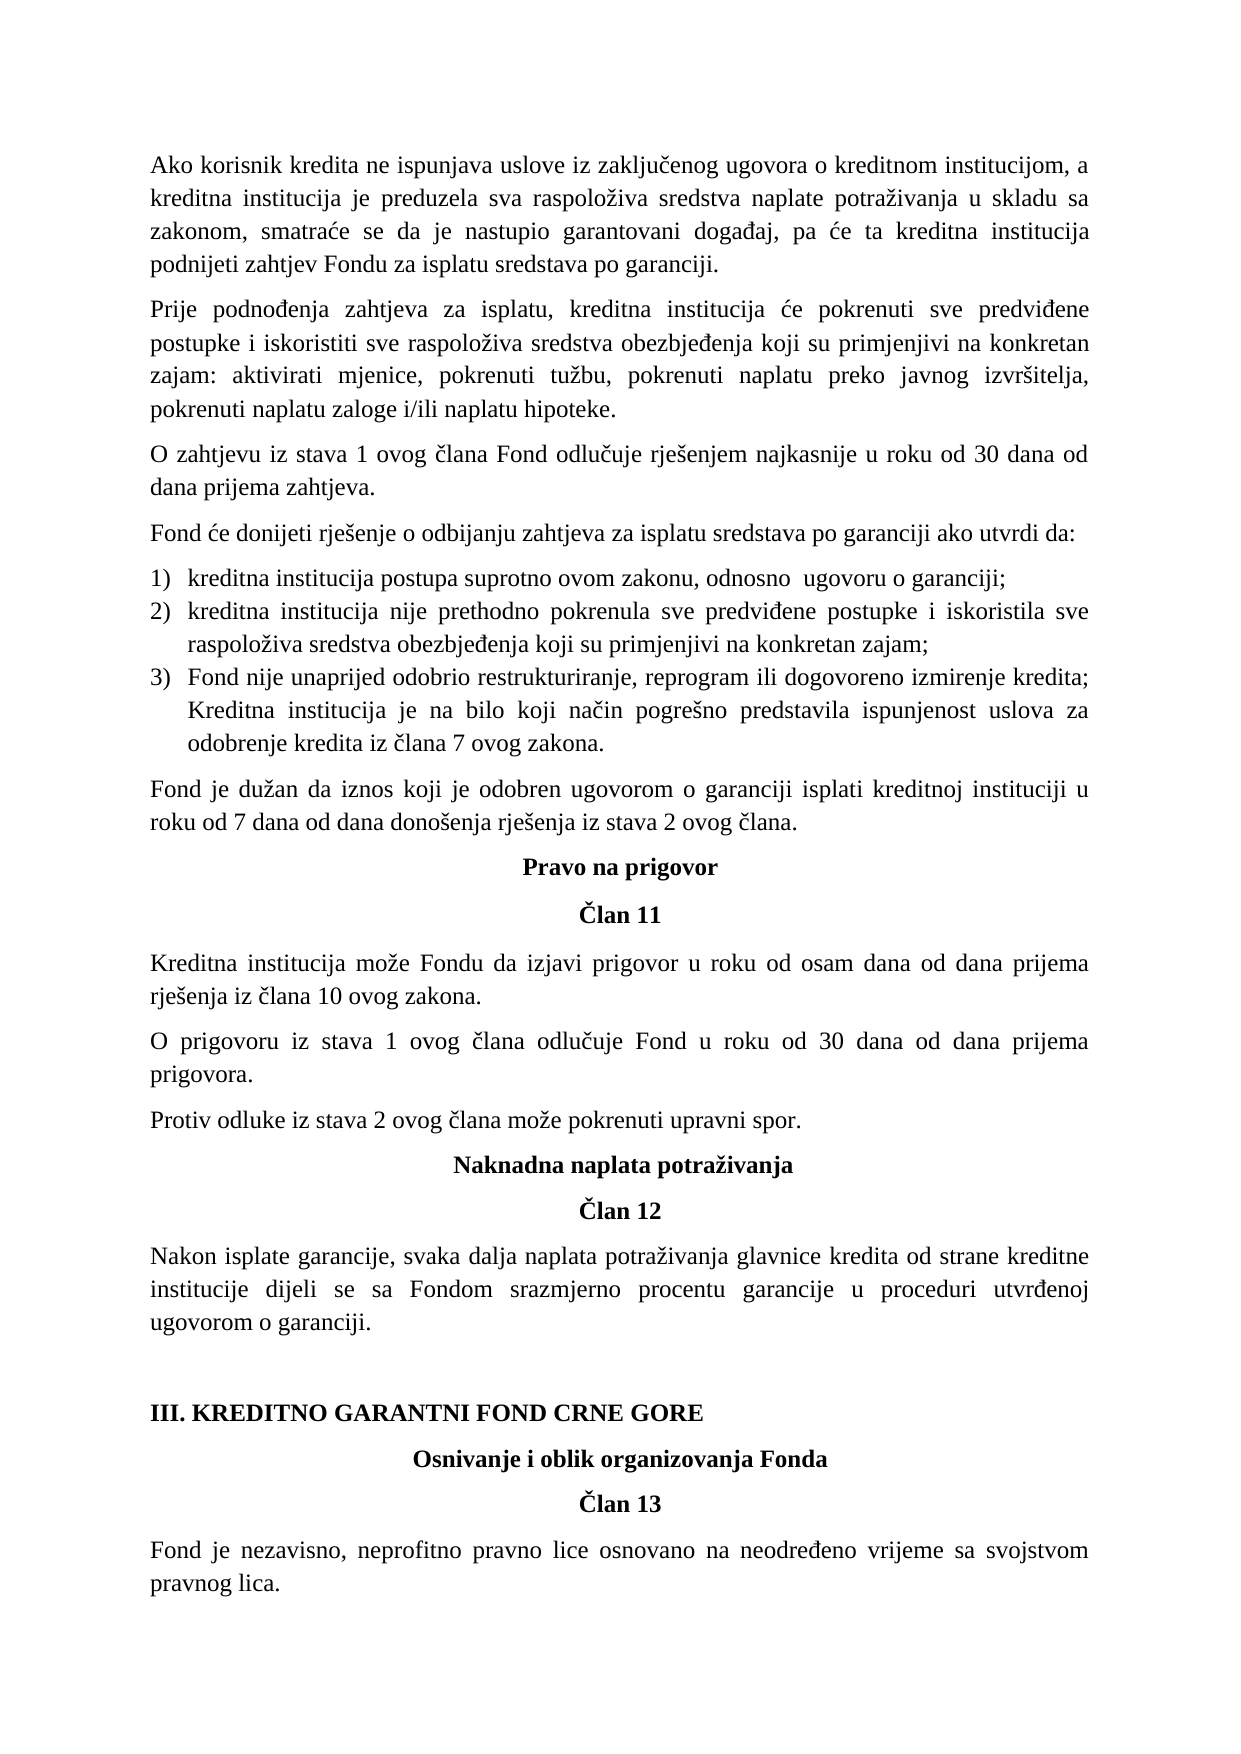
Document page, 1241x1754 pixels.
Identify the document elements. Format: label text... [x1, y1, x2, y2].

text Fond je nezavisno, neprofitno pravno lice osnovano na neodređeno vrijeme sa svojstvom pravnog lica. [150, 1535, 1090, 1597]
text O zahtjevu iz stava 1 ovog člana Fond odlučuje rješenjem najkasnije u roku od 30 dana od dana prijema zahtjeva. [150, 439, 1090, 501]
text Naknadna naplata potraživanja [150, 1150, 1090, 1179]
text Osnivanje i oblik organizovanja Fonda [150, 1444, 1090, 1473]
list kreditna institucija nije prethodno pokrenula sve predviđene postupke i iskoristila sve raspoloživa sredstva obezbjeđenja koji su primjenjivi na konkretan zajam; [150, 596, 1090, 658]
text O prigovoru iz stava 1 ovog člana odlučuje Fond u roku od 30 dana od dana prijema prigovora. [150, 1026, 1090, 1088]
list Fond nije unaprijed odobrio restrukturiranje, reprogram ili dogovoreno izmirenje kredita; Kreditna institucija je na bilo koji način pogrešno predstavila ispunjenost uslova za odobrenje kredita iz člana 7 ovog zakona. [150, 662, 1090, 757]
list kreditna institucija postupa suprotno ovom zakonu, odnosno ugovoru o garanciji; [150, 563, 1090, 592]
text Ako korisnik kredita ne ispunjava uslove iz zaključenog ugovora o kreditnom institucijom, a kreditna institucija je preduzela sva raspoloživa sredstva naplate potraživanja u skladu sa zakonom, smatraće se da je nastupio garantovani događaj, pa će ta kreditna institucija podnijeti zahtjev Fondu za isplatu sredstava po garanciji. [150, 150, 1090, 278]
text Protiv odluke iz stava 2 ovog člana može pokrenuti upravni spor. [150, 1105, 1090, 1134]
text Član 13 [150, 1489, 1090, 1518]
text Fond će donijeti rješenje o odbijanju zahtjeva za isplatu sredstava po garanciji ako utvrdi da: [150, 518, 1090, 546]
text III. KREDITNO GARANTNI FOND CRNE GORE [150, 1398, 1090, 1427]
text Pravo na prigovor [150, 852, 1090, 881]
text Kreditna institucija može Fondu da izjavi prigovor u roku od osam dana od dana prijema rješenja iz člana 10 ovog zakona. [150, 948, 1090, 1009]
text Član 12 [150, 1196, 1090, 1225]
text Prije podnođenja zahtjeva za isplatu, kreditna institucija će pokrenuti sve predviđene postupke i iskoristiti sve raspoloživa sredstva obezbjeđenja koji su primjenjivi na konkretan zajam: aktivirati mjenice, pokrenuti tužbu, pokrenuti naplatu preko javnog izvršitelja, pokrenuti naplatu zaloge i/ili naplatu hipoteke. [150, 294, 1090, 422]
text Član 11 [150, 900, 1090, 929]
text Nakon isplate garancije, svaka dalja naplata potraživanja glavnice kredita od strane kreditne institucije dijeli se sa Fondom srazmjerno procentu garancije u proceduri utvrđenoj ugovorom o garanciji. [150, 1241, 1090, 1336]
text Fond je dužan da iznos koji je odobren ugovorom o garanciji isplati kreditnoj instituciji u roku od 7 dana od dana donošenja rješenja iz stava 2 ovog člana. [150, 774, 1090, 836]
